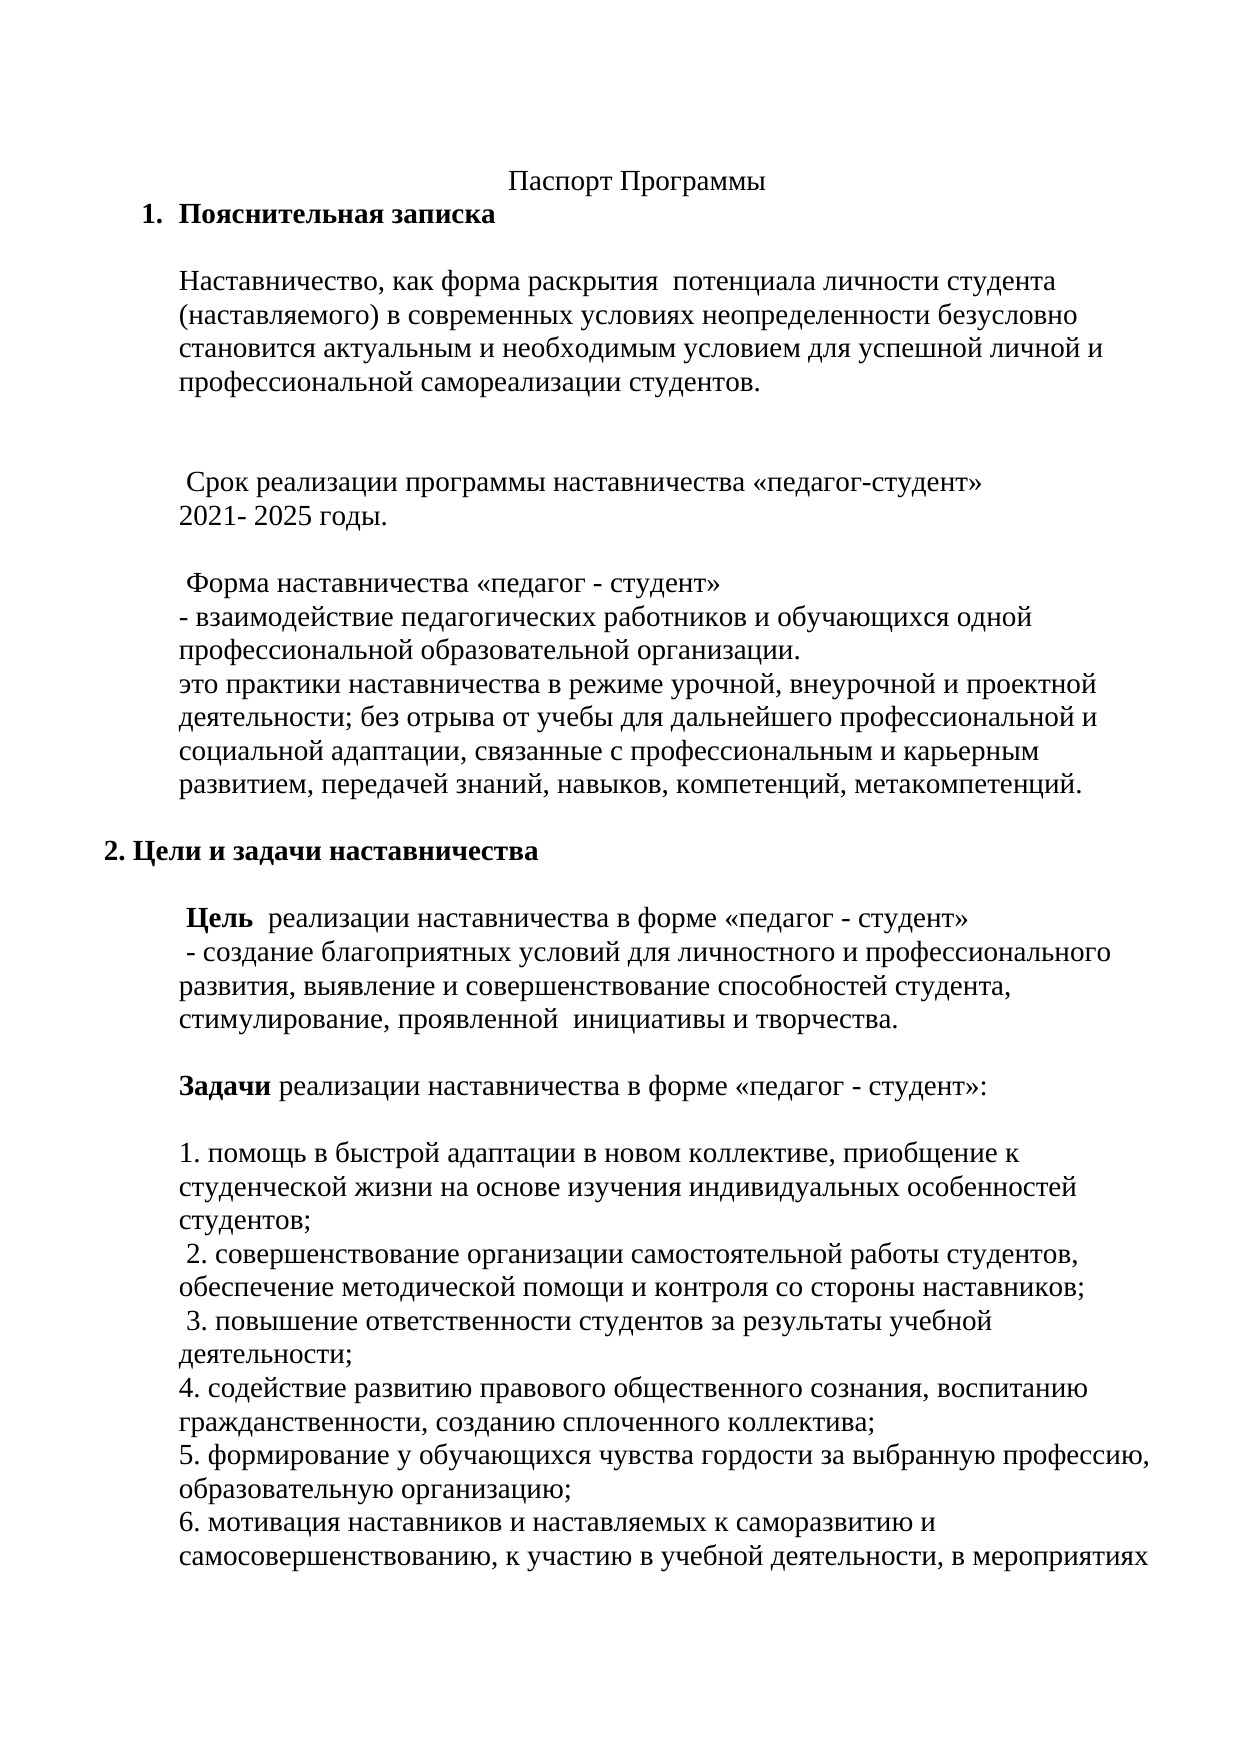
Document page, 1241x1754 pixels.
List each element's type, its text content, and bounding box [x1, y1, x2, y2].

list 3. повышение ответственности студентов за результаты учебной деятельности; [178, 1303, 1170, 1370]
list - создание благоприятных условий для личностного и профессионального развития, выявление и совершенствование способностей студента, [178, 934, 1170, 1001]
list 1. помощь в быстрой адаптации в новом коллективе, приобщение к студенческой жизни на основе изучения индивидуальных особенностей студентов; [178, 1135, 1170, 1236]
list Цель реализации наставничества в форме «педагог - студент» [178, 901, 1170, 934]
list Пояснительная записка [141, 196, 1170, 230]
list Срок реализации программы наставничества «педагог-студент» [178, 464, 1170, 498]
list 5. формирование у обучающихся чувства гордости за выбранную профессию, образовательную организацию; [178, 1437, 1170, 1504]
list это практики наставничества в режиме урочной, внеурочной и проектной деятельности; без отрыва от учебы для дальнейшего профессиональной и социальной адаптации, связанные с профессиональным и карьерным развитием, передачей знаний, навыков, компетенций, метакомпетенций. [178, 666, 1170, 800]
list 2. совершенствование организации самостоятельной работы студентов, обеспечение методической помощи и контроля со стороны наставников; [178, 1236, 1170, 1303]
list Задачи реализации наставничества в форме «педагог - студент»: [178, 1068, 1170, 1102]
list 4. содействие развитию правового общественного сознания, воспитанию гражданственности, созданию сплоченного коллектива; [178, 1370, 1170, 1437]
text 2. Цели и задачи наставничества [103, 833, 1170, 867]
list - взаимодействие педагогических работников и обучающихся одной профессиональной образовательной организации. [178, 599, 1170, 666]
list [178, 1504, 1170, 1571]
list стимулирование, проявленной инициативы и творчества. [178, 1001, 1170, 1035]
text Паспорт Программы [103, 163, 1170, 196]
list 2021- 2025 годы. [178, 498, 1170, 532]
list Наставничество, как форма раскрытия потенциала личности студента (наставляемого) в современных условиях неопределенности безусловно становится актуальным и необходимым условием для успешной личной и профессиональной самореализации студентов. [178, 263, 1170, 397]
list Форма наставничества «педагог - студент» [178, 565, 1170, 599]
